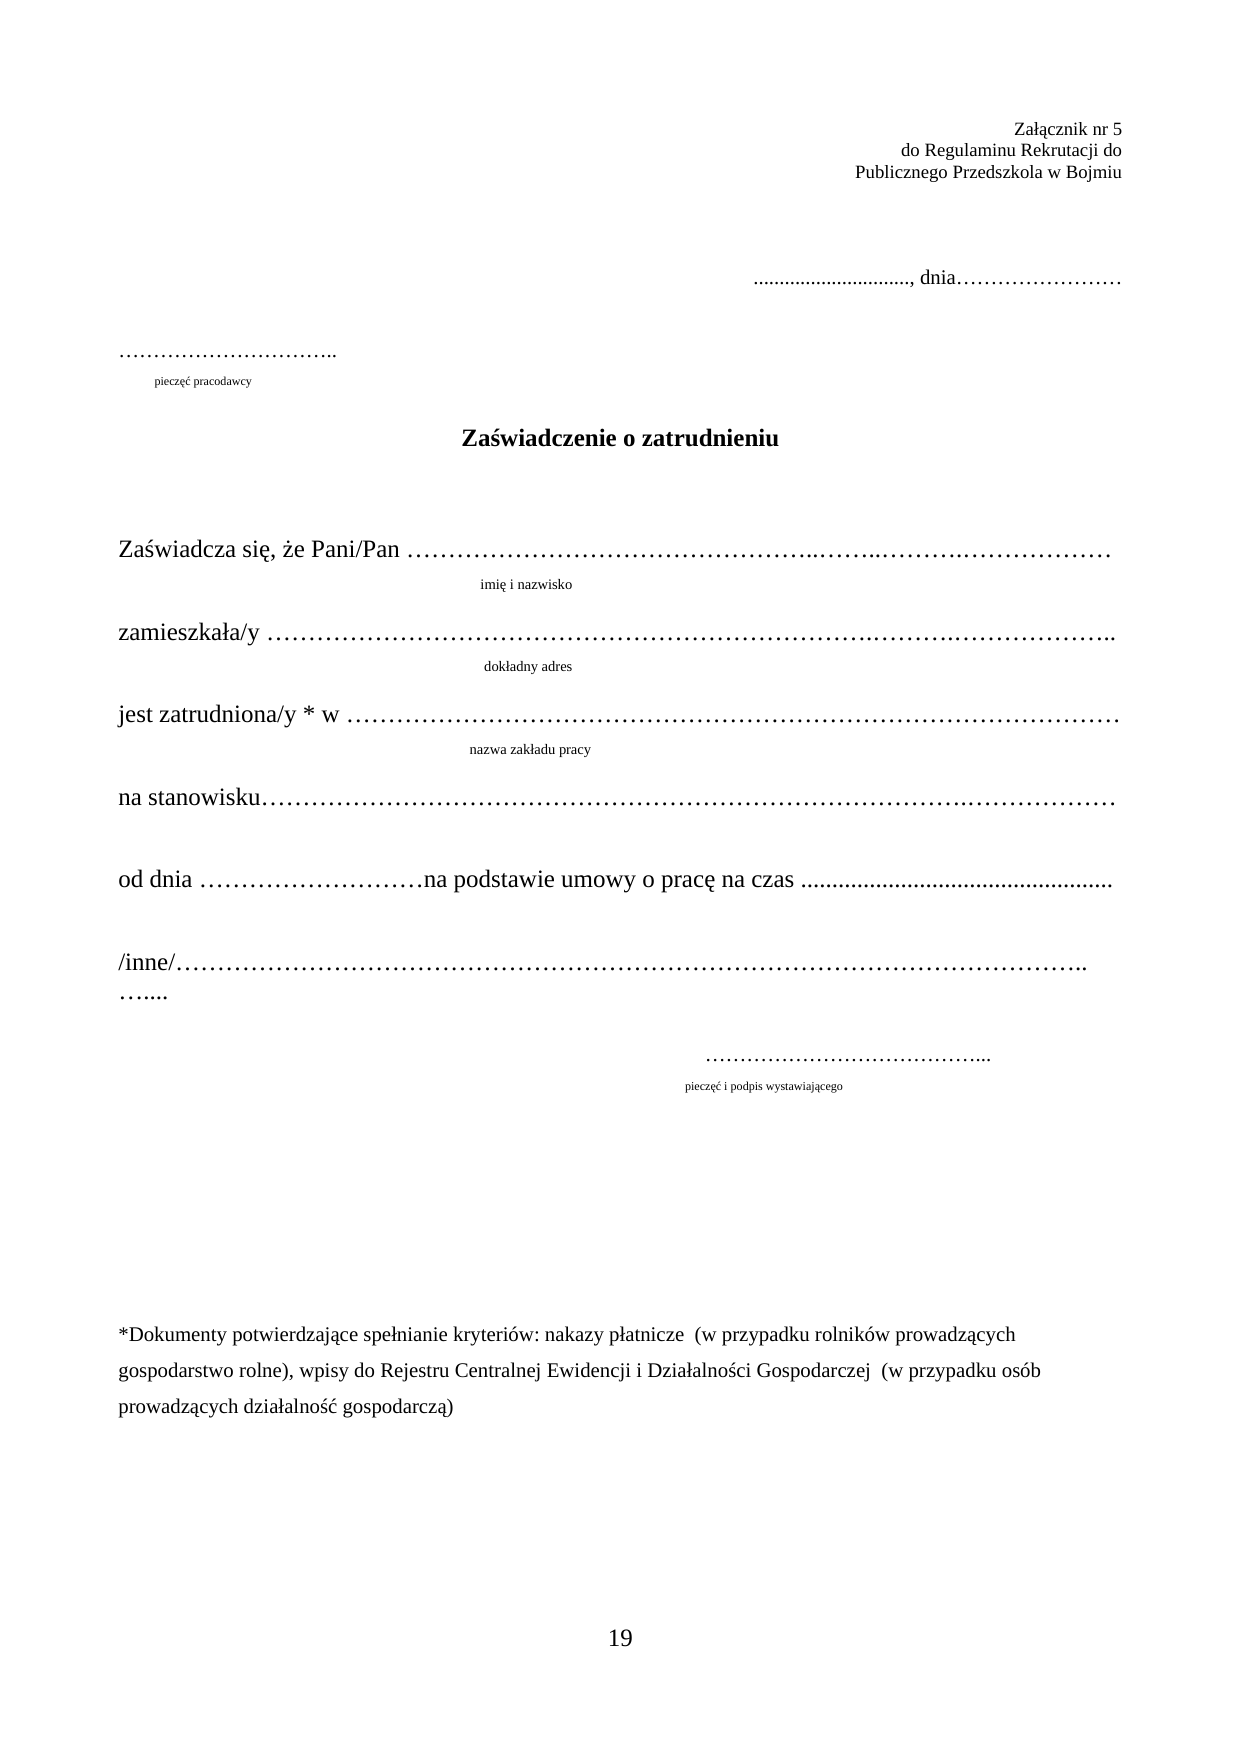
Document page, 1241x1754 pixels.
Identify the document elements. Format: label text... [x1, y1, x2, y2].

text Zaświadcza się, że Pani/Pan …………………………………………..……..……….……………… [118, 534, 1122, 563]
text Publicznego Przedszkola w Bojmiu [118, 161, 1122, 182]
text nazwa zakładu pracy [118, 741, 1122, 769]
text ………………………….. [118, 338, 1122, 362]
text pieczęć pracodawcy [118, 374, 1122, 398]
subtitle Zaświadczenie o zatrudnieniu [118, 423, 1122, 452]
text pieczęć i podpis wystawiającego [118, 1079, 1122, 1103]
text na stanowisku………………………………………………………………………….……………… [118, 782, 1122, 811]
text jest zatrudniona/y * w ………………………………………………………………………………… [118, 699, 1122, 728]
text do Regulaminu Rekrutacji do [118, 139, 1122, 161]
list *Dokumenty potwierdzające spełnianie kryteriów: nakazy płatnicze (w przypadku rolników prowadzących gospodarstwo rolne), wpisy do Rejestru Centralnej Ewidencji i Działalności Gospodarczej (w przypadku osób prowadzących działalność gospodarczą) [118, 1322, 1122, 1418]
text Załącznik nr 5 [118, 117, 1122, 139]
text od dnia ………………………na podstawie umowy o pracę na czas .................................................. [118, 864, 1122, 893]
text imię i nazwisko [118, 576, 1122, 604]
text /inne/………………………………………………………………………………………………..….... [118, 947, 1122, 1004]
text zamieszkała/y ……………………………………………………………….……….……………….. [118, 617, 1122, 646]
text dokładny adres [118, 658, 1122, 687]
text .............................., dnia…………………… [118, 264, 1122, 289]
text …………………………………... [118, 1042, 1122, 1066]
